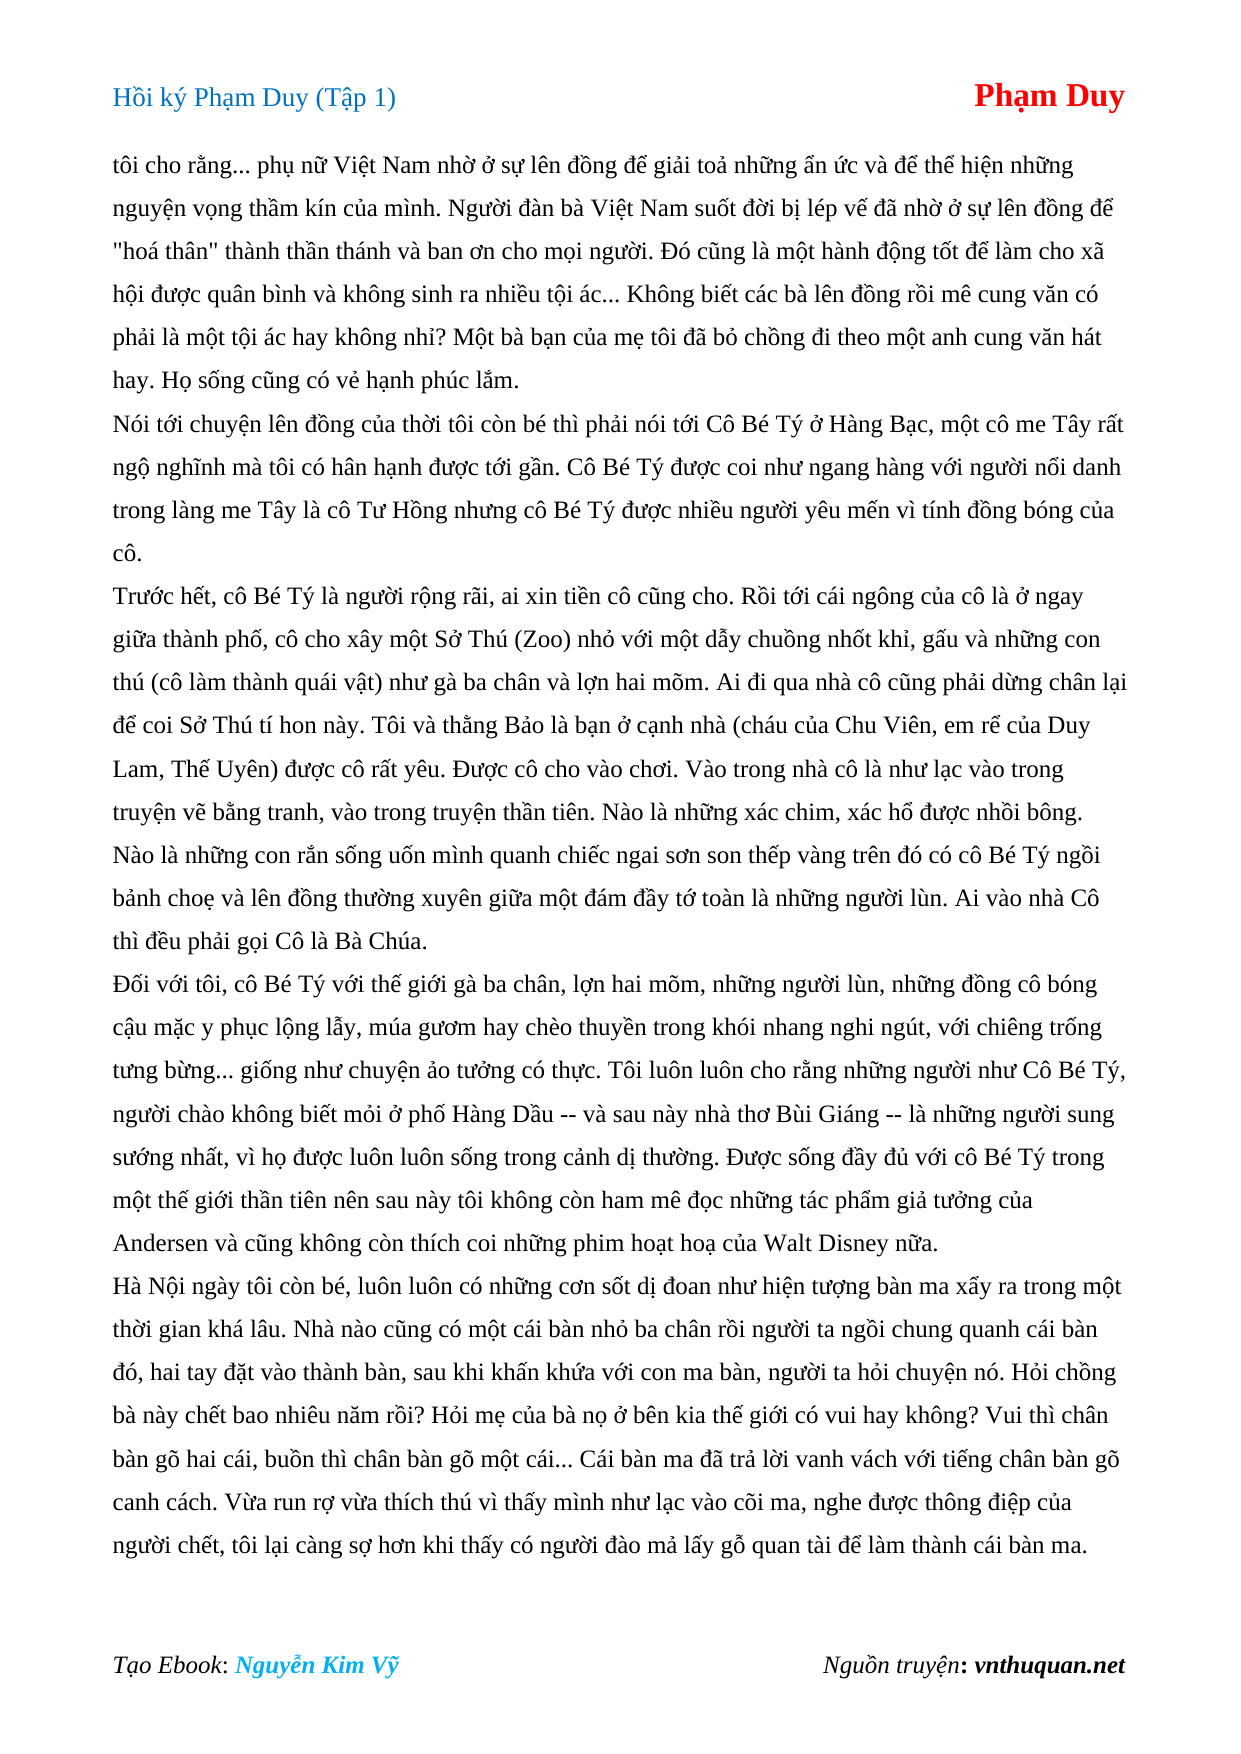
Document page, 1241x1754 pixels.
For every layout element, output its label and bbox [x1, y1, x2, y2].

text [112, 150, 1128, 1559]
